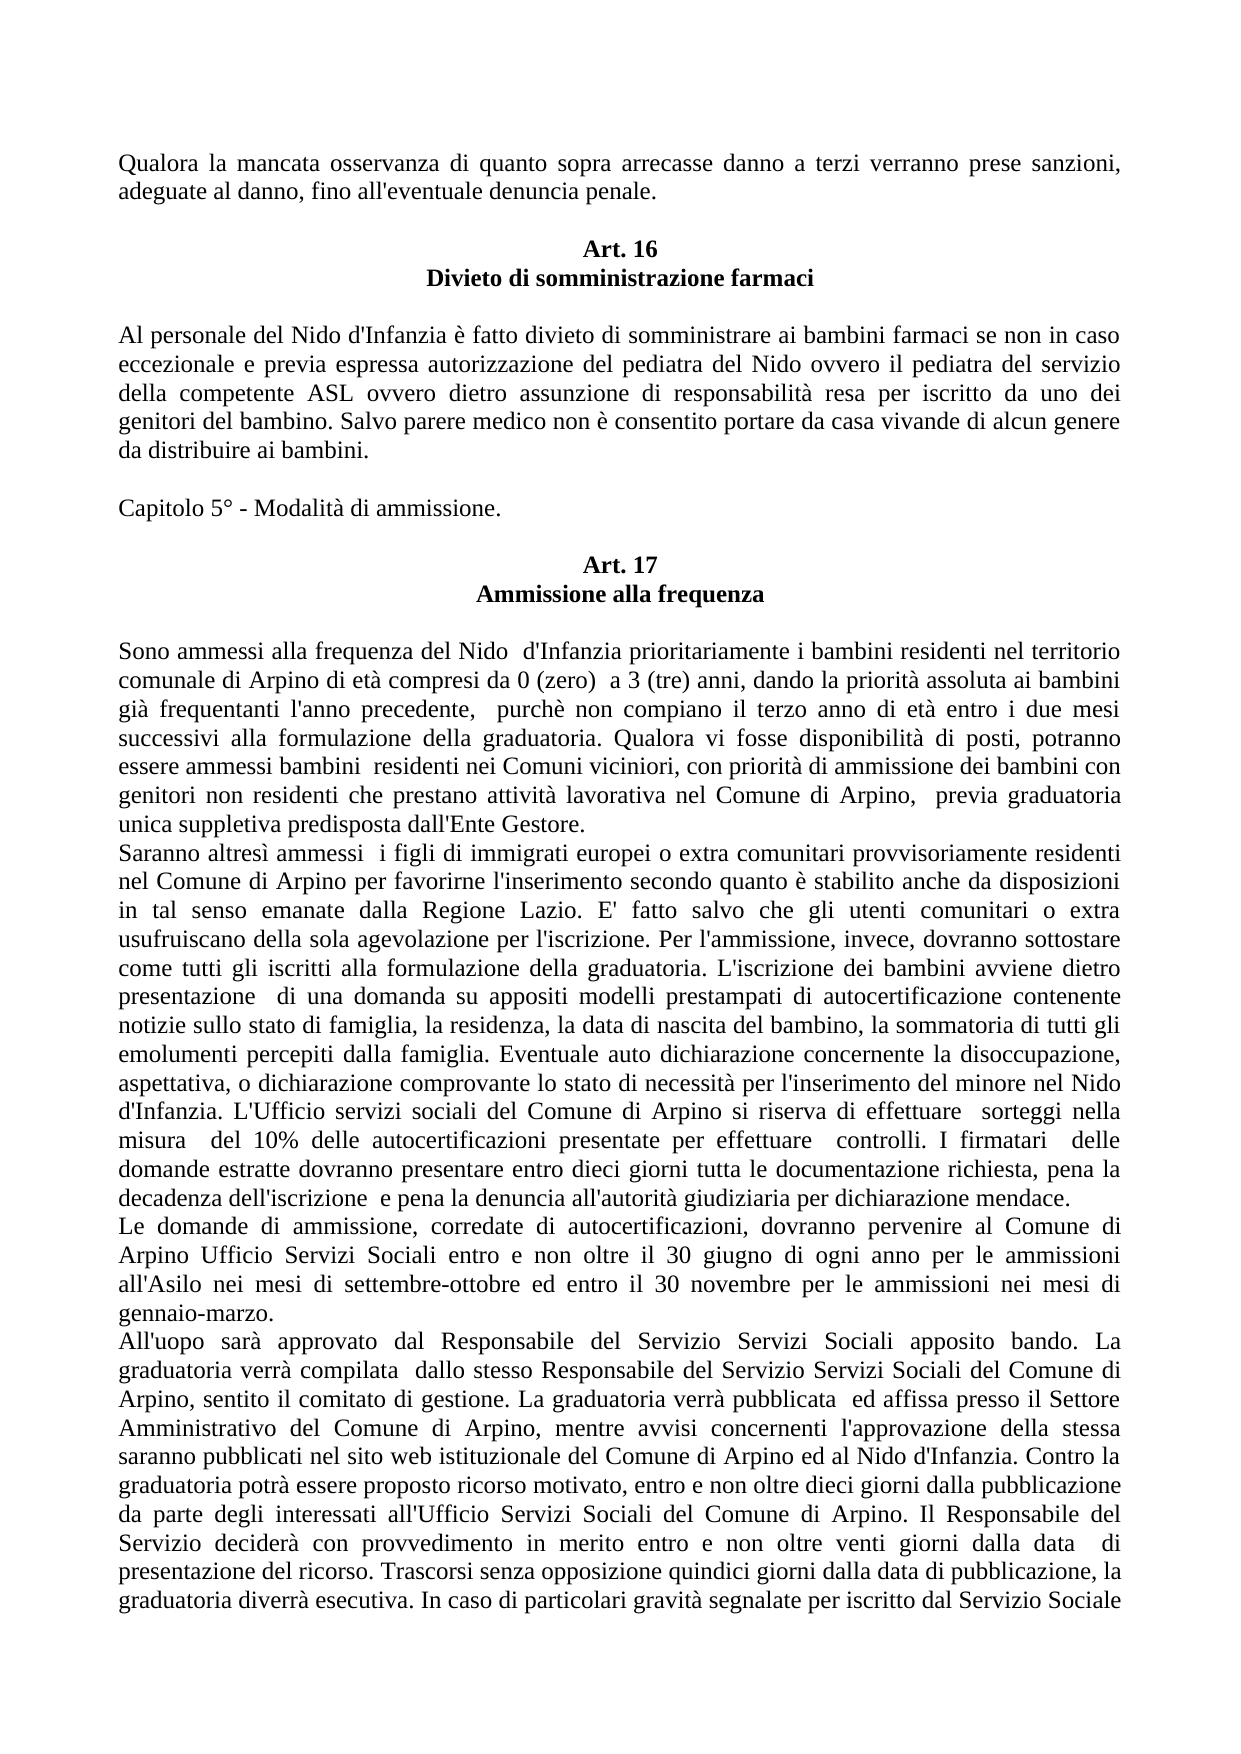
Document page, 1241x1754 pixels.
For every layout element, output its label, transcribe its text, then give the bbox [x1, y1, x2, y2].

text Ammissione alla frequenza [118, 579, 1122, 608]
text Art. 16 [118, 234, 1122, 263]
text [118, 1326, 1122, 1614]
text Capitolo 5° - Modalità di ammissione. [118, 493, 1122, 521]
text Le domande di ammissione, corredate di autocertificazioni, dovranno pervenire al Comune di Arpino Ufficio Servizi Sociali entro e non oltre il 30 giugno di ogni anno per le ammissioni all'Asilo nei mesi di settembre-ottobre ed entro il 30 novembre per le ammissioni nei mesi di gennaio-marzo. [118, 1211, 1122, 1326]
text Art. 17 [118, 550, 1122, 579]
text Qualora la mancata osservanza di quanto sopra arrecasse danno a terzi verranno prese sanzioni, adeguate al danno, fino all'eventuale denuncia penale. [118, 148, 1122, 205]
text Divieto di somministrazione farmaci [118, 263, 1122, 291]
text Al personale del Nido d'Infanzia è fatto divieto di somministrare ai bambini farmaci se non in caso eccezionale e previa espressa autorizzazione del pediatra del Nido ovvero il pediatra del servizio della competente ASL ovvero dietro assunzione di responsabilità resa per iscritto da uno dei genitori del bambino. Salvo parere medico non è consentito portare da casa vivande di alcun genere da distribuire ai bambini. [118, 320, 1122, 464]
text Saranno altresì ammessi i figli di immigrati europei o extra comunitari provvisoriamente residenti nel Comune di Arpino per favorirne l'inserimento secondo quanto è stabilito anche da disposizioni in tal senso emanate dalla Regione Lazio. E' fatto salvo che gli utenti comunitari o extra usufruiscano della sola agevolazione per l'iscrizione. Per l'ammissione, invece, dovranno sottostare come tutti gli iscritti alla formulazione della graduatoria. L'iscrizione dei bambini avviene dietro presentazione di una domanda su appositi modelli prestampati di autocertificazione contenente notizie sullo stato di famiglia, la residenza, la data di nascita del bambino, la sommatoria di tutti gli emolumenti percepiti dalla famiglia. Eventuale auto dichiarazione concernente la disoccupazione, aspettativa, o dichiarazione comprovante lo stato di necessità per l'inserimento del minore nel Nido d'Infanzia. L'Ufficio servizi sociali del Comune di Arpino si riserva di effettuare sorteggi nella misura del 10% delle autocertificazioni presentate per effettuare controlli. I firmatari delle domande estratte dovranno presentare entro dieci giorni tutta le documentazione richiesta, pena la decadenza dell'iscrizione e pena la denuncia all'autorità giudiziaria per dichiarazione mendace. [118, 838, 1122, 1211]
text Sono ammessi alla frequenza del Nido d'Infanzia prioritariamente i bambini residenti nel territorio comunale di Arpino di età compresi da 0 (zero) a 3 (tre) anni, dando la priorità assoluta ai bambini già frequentanti l'anno precedente, purchè non compiano il terzo anno di età entro i due mesi successivi alla formulazione della graduatoria. Qualora vi fosse disponibilità di posti, potranno essere ammessi bambini residenti nei Comuni viciniori, con priorità di ammissione dei bambini con genitori non residenti che prestano attività lavorativa nel Comune di Arpino, previa graduatoria unica suppletiva predisposta dall'Ente Gestore. [118, 636, 1122, 838]
